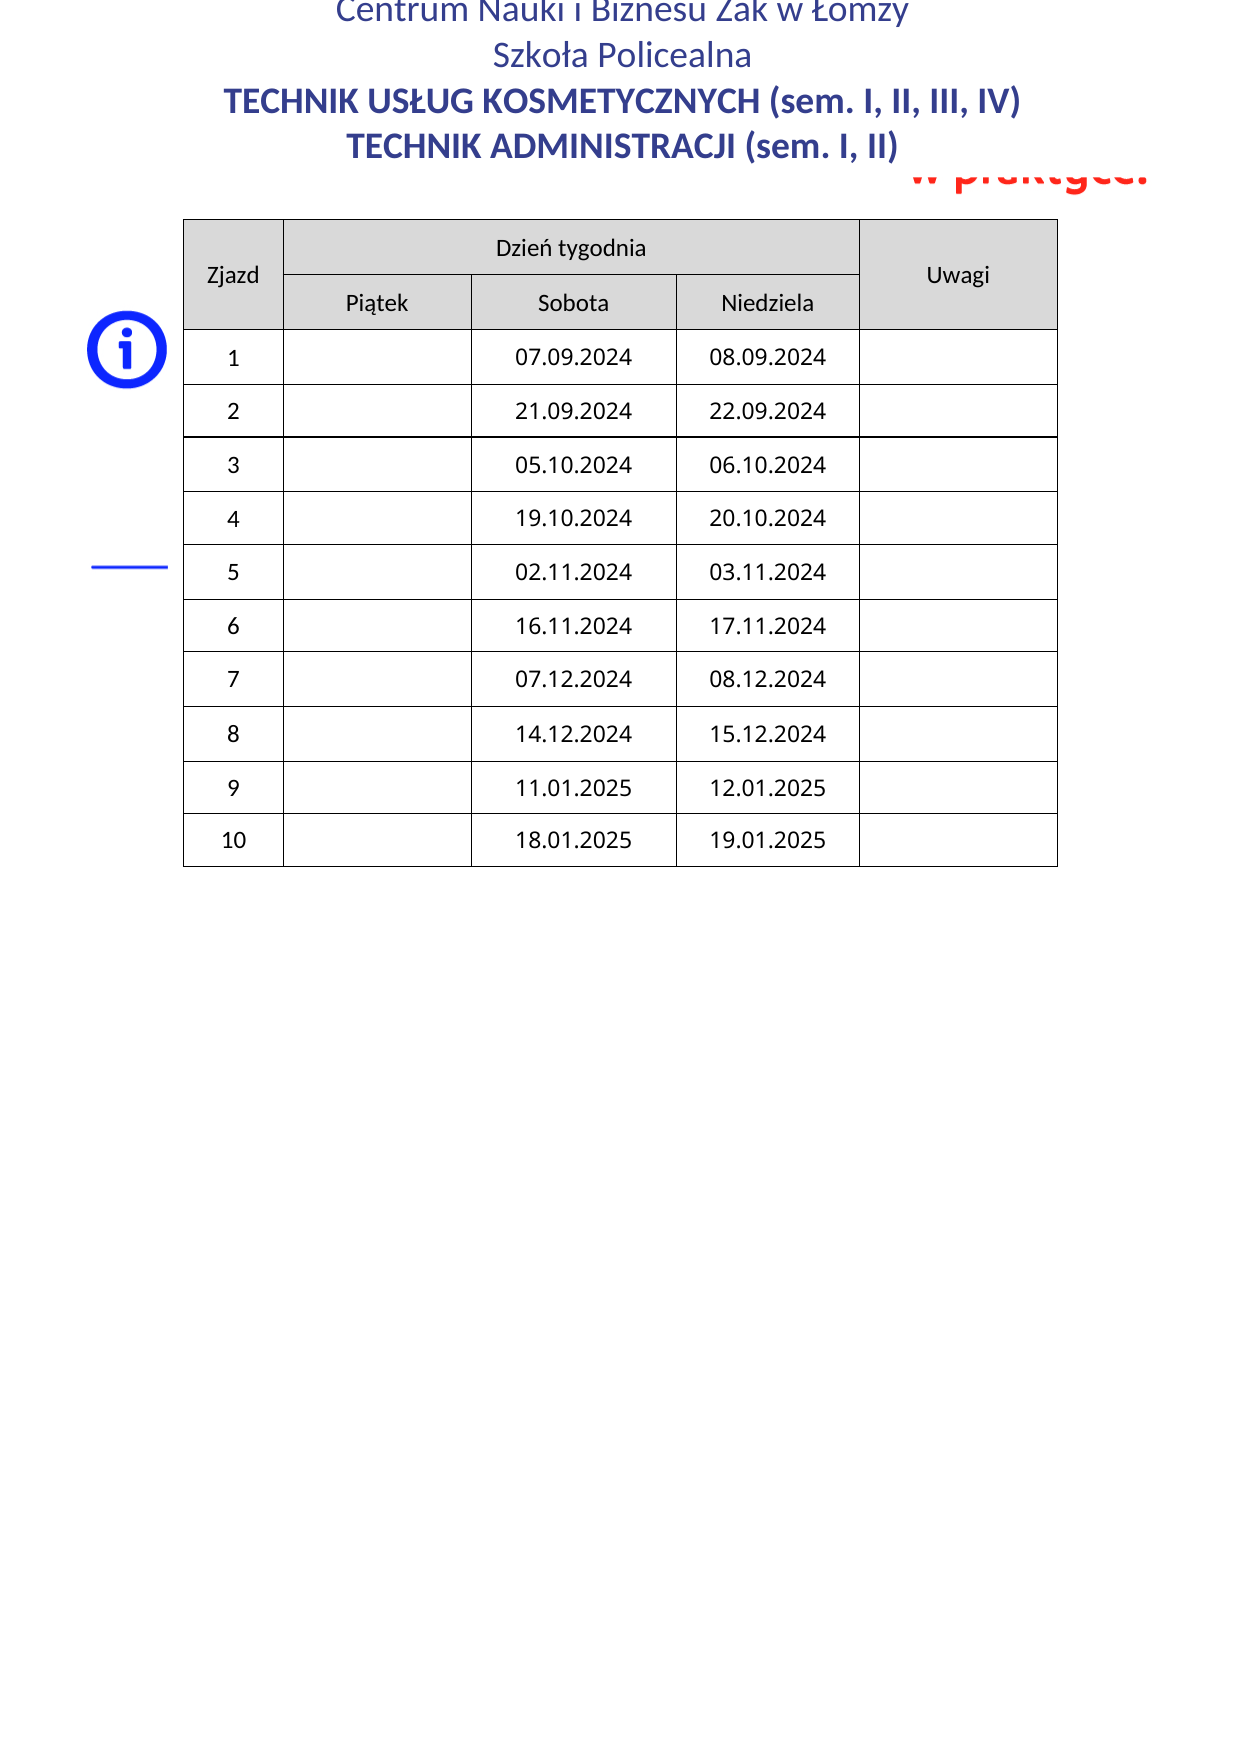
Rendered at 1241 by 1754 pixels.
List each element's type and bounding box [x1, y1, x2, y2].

picture [0, 0, 1241, 1286]
